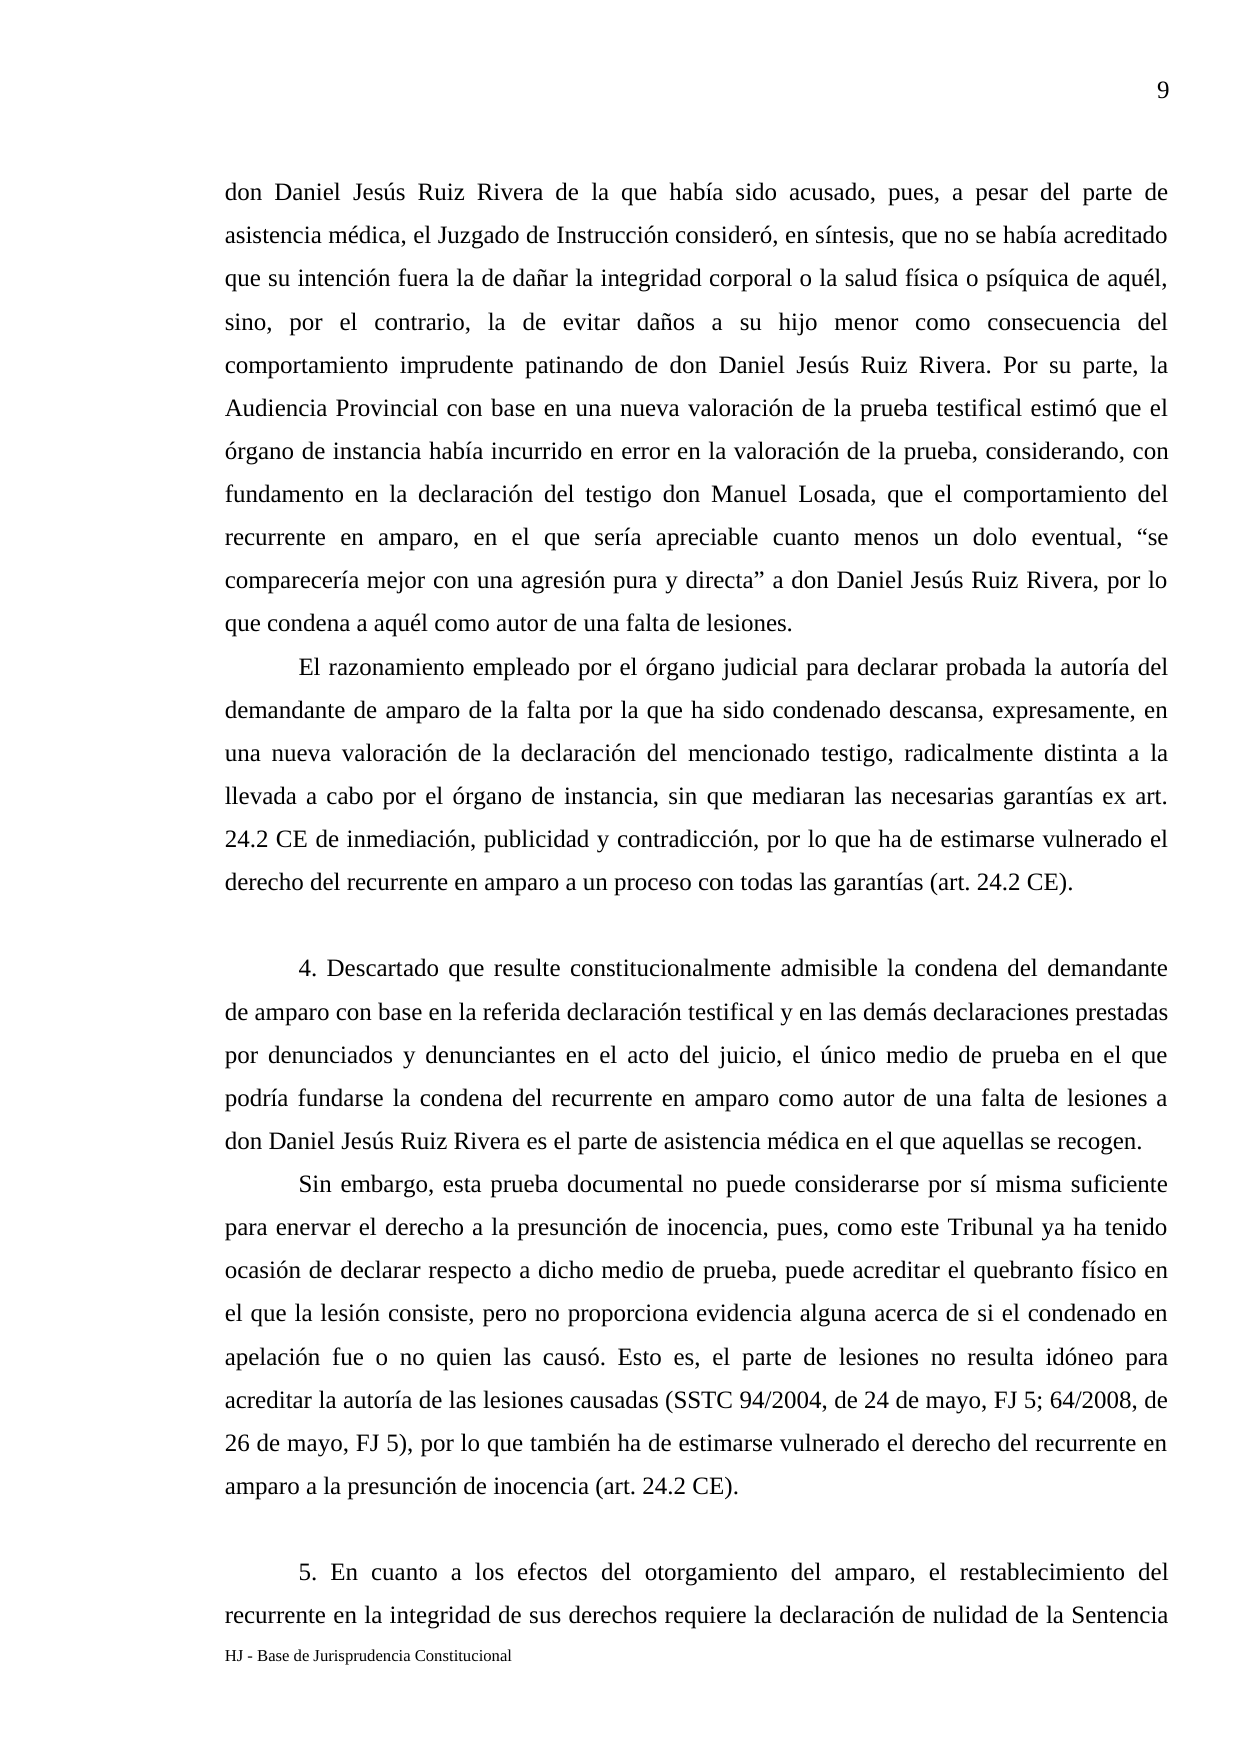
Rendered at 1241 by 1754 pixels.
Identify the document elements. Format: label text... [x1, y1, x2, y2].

text Sin embargo, esta prueba documental no puede considerarse por sí misma suficiente para enervar el derecho a la presunción de inocencia, pues, como este Tribunal ya ha tenido ocasión de declarar respecto a dicho medio de prueba, puede acreditar el quebranto físico en el que la lesión consiste, pero no proporciona evidencia alguna acerca de si el condenado en apelación fue o no quien las causó. Esto es, el parte de lesiones no resulta idóneo para acreditar la autoría de las lesiones causadas (SSTC 94/2004, de 24 de mayo, FJ 5; 64/2008, de 26 de mayo, FJ 5), por lo que también ha de estimarse vulnerado el derecho del recurrente en amparo a la presunción de inocencia (art. 24.2 CE). [224, 1169, 1169, 1500]
text 4. Descartado que resulte constitucionalmente admisible la condena del demandante de amparo con base en la referida declaración testifical y en las demás declaraciones prestadas por denunciados y denunciantes en el acto del juicio, el único medio de prueba en el que podría fundarse la condena del recurrente en amparo como autor de una falta de lesiones a don Daniel Jesús Ruiz Rivera es el parte de asistencia médica en el que aquellas se recogen. [224, 953, 1169, 1155]
text El razonamiento empleado por el órgano judicial para declarar probada la autoría del demandante de amparo de la falta por la que ha sido condenado descansa, expresamente, en una nueva valoración de la declaración del mencionado testigo, radicalmente distinta a la llevada a cabo por el órgano de instancia, sin que mediaran las necesarias garantías ex art. 24.2 CE de inmediación, publicidad y contradicción, por lo que ha de estimarse vulnerado el derecho del recurrente en amparo a un proceso con todas las garantías (art. 24.2 CE). [224, 652, 1169, 896]
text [224, 1557, 1169, 1629]
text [224, 177, 1169, 637]
